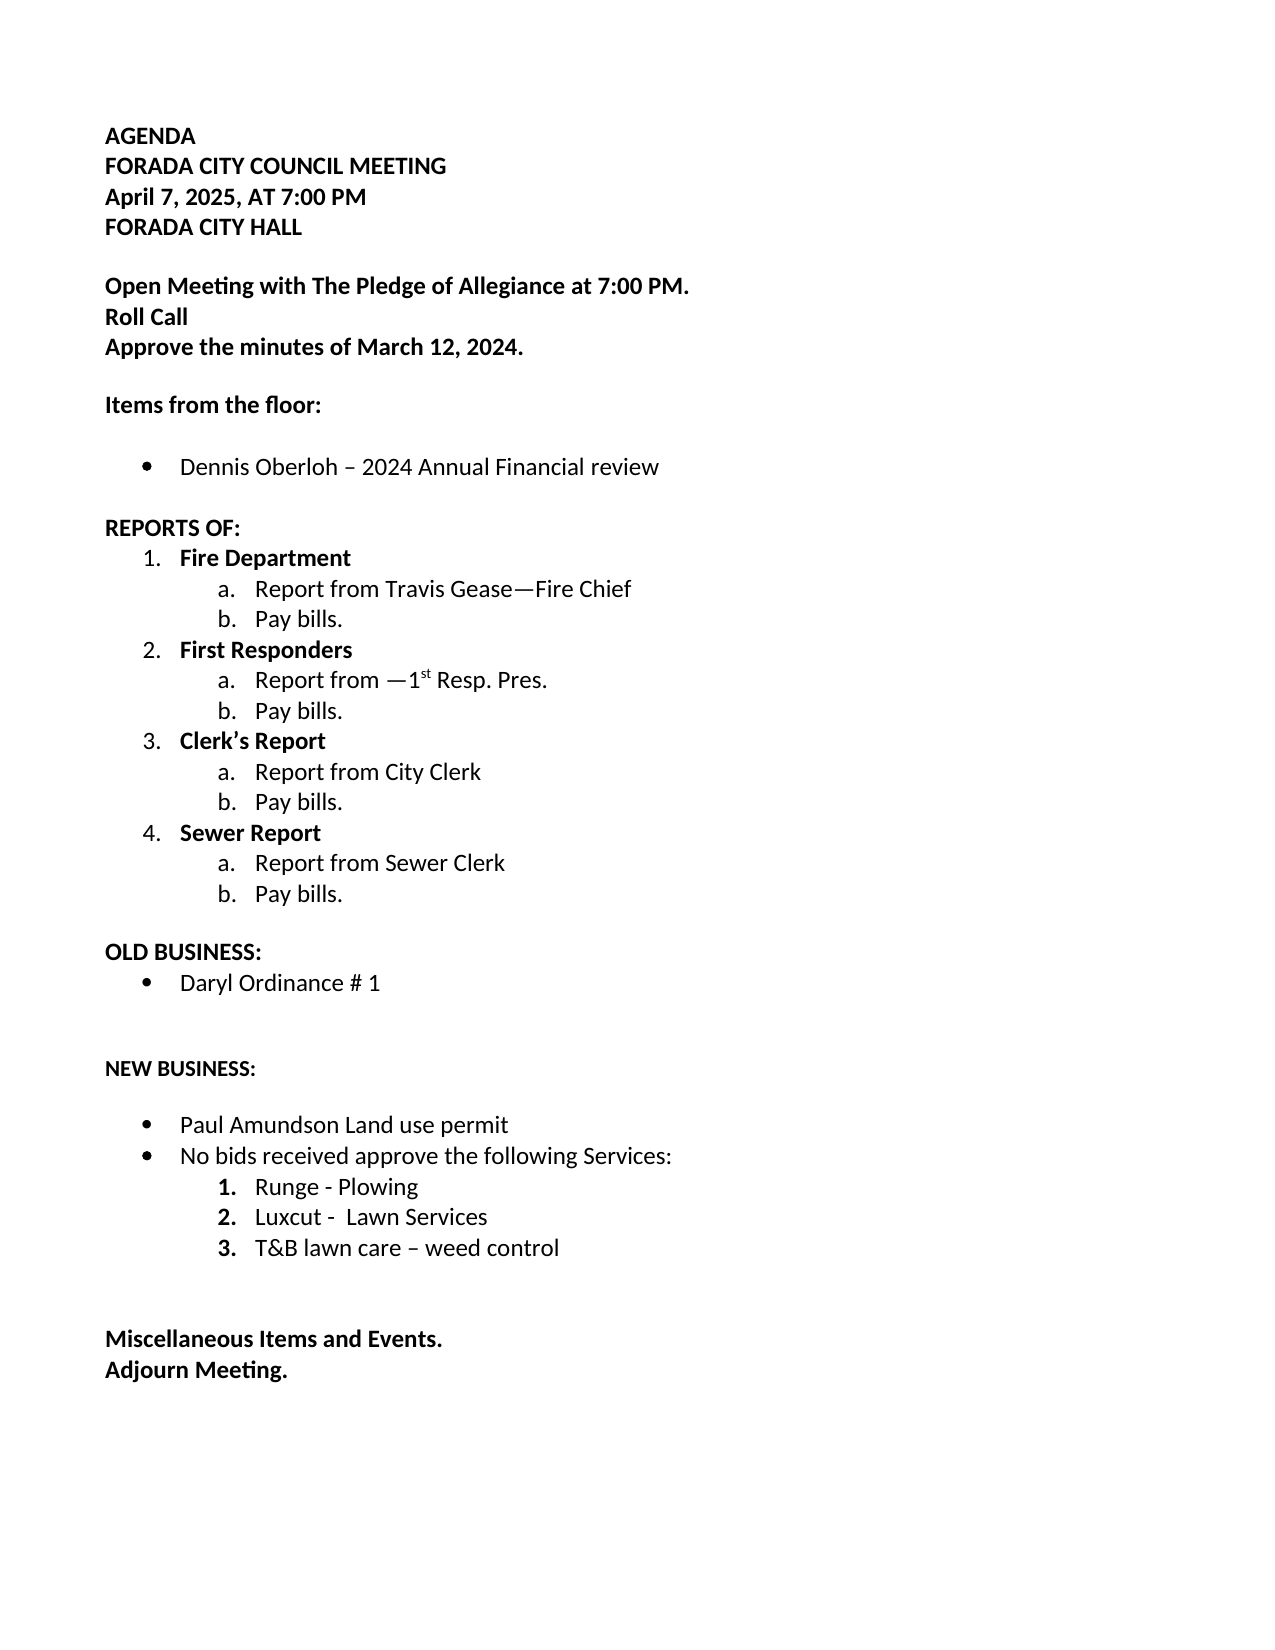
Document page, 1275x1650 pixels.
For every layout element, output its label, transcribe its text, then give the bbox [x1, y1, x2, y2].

text April 7, 2025, AT 7:00 PM [105, 181, 1170, 212]
list Runge - Plowing [217, 1171, 1170, 1201]
list Report from —1st Resp. Pres. [217, 664, 1170, 695]
list Clerk’s Report [142, 725, 1170, 756]
list T&B lawn care – weed control [217, 1232, 1170, 1262]
list No bids received approve the following Services: [142, 1140, 1170, 1171]
text OLD BUSINESS: [105, 937, 1170, 967]
list Pay bills. [217, 786, 1170, 817]
text Approve the minutes of March 12, 2024. [105, 331, 1170, 362]
text Roll Call [105, 301, 1170, 331]
list Report from City Clerk [217, 756, 1170, 786]
list Luxcut - Lawn Services [217, 1201, 1170, 1232]
list Sewer Report [142, 817, 1170, 847]
list Pay bills. [217, 878, 1170, 908]
list Daryl Ordinance # 1 [142, 967, 1170, 998]
text Adjourn Meeting. [105, 1354, 1170, 1384]
list First Responders [142, 634, 1170, 664]
list Fire Department [142, 542, 1170, 573]
text NEW BUSINESS: [105, 1054, 1170, 1082]
list Dennis Oberloh – 2024 Annual Financial review [142, 451, 1170, 481]
list Paul Amundson Land use permit [142, 1110, 1170, 1140]
text REPORTS OF: [105, 512, 1170, 542]
text AGENDA [105, 120, 1170, 151]
text FORADA CITY COUNCIL MEETING [105, 151, 1170, 181]
list Report from Travis Gease—Fire Chief [217, 573, 1170, 603]
text FORADA CITY HALL [105, 212, 1170, 242]
list Report from Sewer Clerk [217, 847, 1170, 878]
text Open Meeting with The Pledge of Allegiance at 7:00 PM. [105, 270, 1170, 301]
list Pay bills. [217, 695, 1170, 725]
text Miscellaneous Items and Events. [105, 1323, 1170, 1354]
text Items from the floor: [105, 390, 1170, 420]
list Pay bills. [217, 603, 1170, 634]
